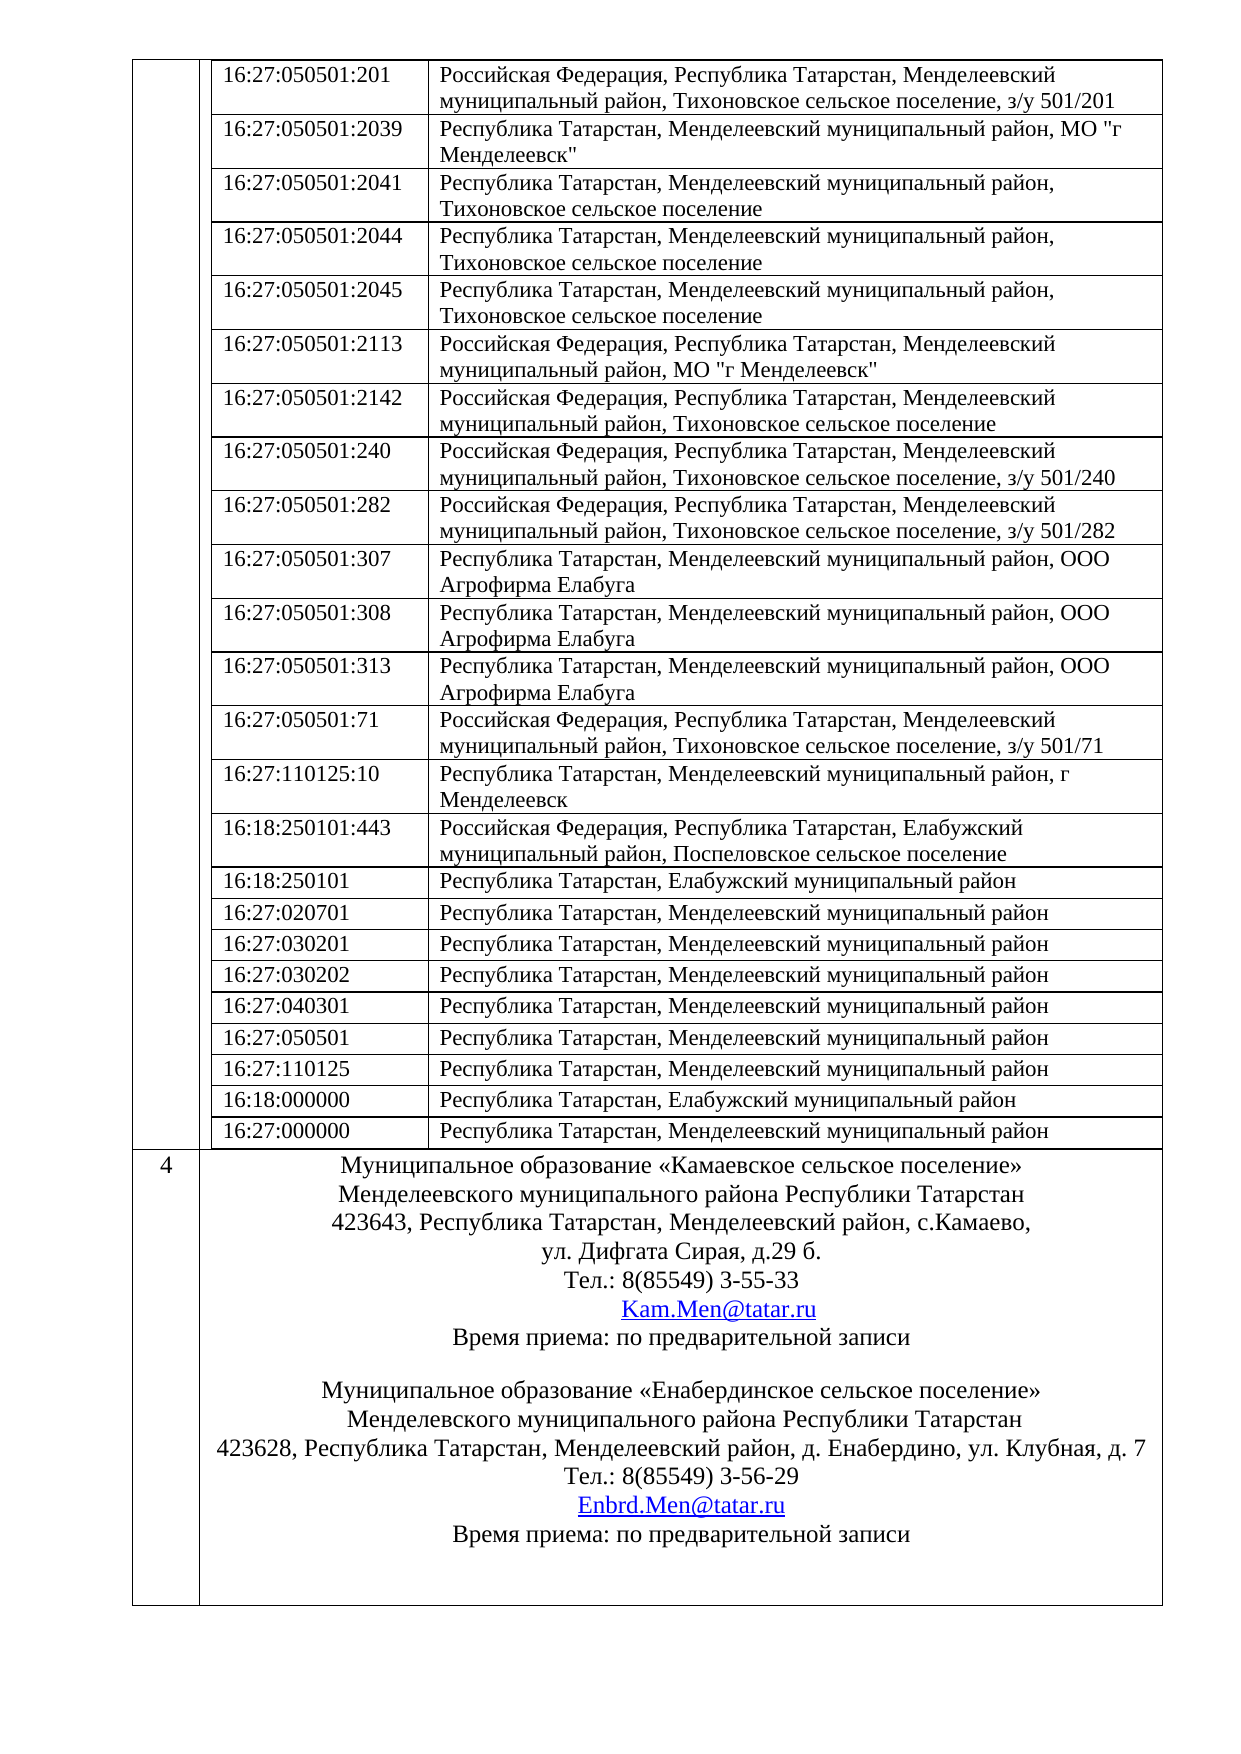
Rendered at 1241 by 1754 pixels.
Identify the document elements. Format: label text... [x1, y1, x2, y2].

table_cell [429, 545, 1162, 598]
table_cell [429, 868, 1162, 898]
table_cell [212, 961, 428, 991]
table_cell [429, 223, 1162, 275]
table_cell [429, 1055, 1162, 1085]
table_cell [212, 384, 428, 436]
table_cell [212, 1086, 428, 1116]
table_cell [212, 1118, 428, 1148]
table_cell [429, 330, 1162, 383]
table_cell [429, 993, 1162, 1023]
table_cell [212, 868, 428, 898]
table_cell [212, 653, 428, 705]
table_cell [429, 653, 1162, 705]
table_cell [429, 1118, 1162, 1148]
table_cell [212, 438, 428, 490]
table_cell [212, 491, 428, 544]
table_cell [429, 491, 1162, 544]
table_cell [429, 169, 1162, 221]
table_cell [429, 438, 1162, 490]
table_cell [212, 599, 428, 651]
table_cell [212, 814, 428, 866]
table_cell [200, 1150, 1162, 1605]
table_cell [212, 330, 428, 383]
table_cell [212, 899, 428, 929]
table_cell [429, 760, 1162, 813]
table_cell [429, 276, 1162, 329]
table_cell [429, 61, 1162, 114]
table_cell [212, 545, 428, 598]
table_cell [429, 930, 1162, 960]
table_cell [429, 961, 1162, 991]
table_cell [212, 223, 428, 275]
table_cell [429, 599, 1162, 651]
table_cell [212, 276, 428, 329]
table_cell [212, 61, 428, 114]
table_cell 4 [133, 1150, 199, 1605]
table_cell [212, 993, 428, 1023]
table_cell [212, 115, 428, 168]
table_cell [429, 899, 1162, 929]
table_cell [429, 115, 1162, 168]
table_cell [212, 1055, 428, 1085]
table_cell [212, 706, 428, 759]
table_cell [200, 60, 211, 1149]
table_cell [429, 1024, 1162, 1054]
table_cell [429, 384, 1162, 436]
table_cell [429, 1086, 1162, 1116]
table_cell [212, 930, 428, 960]
table_cell [212, 1024, 428, 1054]
table_cell [429, 706, 1162, 759]
table_cell [429, 814, 1162, 866]
table_cell [212, 169, 428, 221]
table_cell [212, 760, 428, 813]
